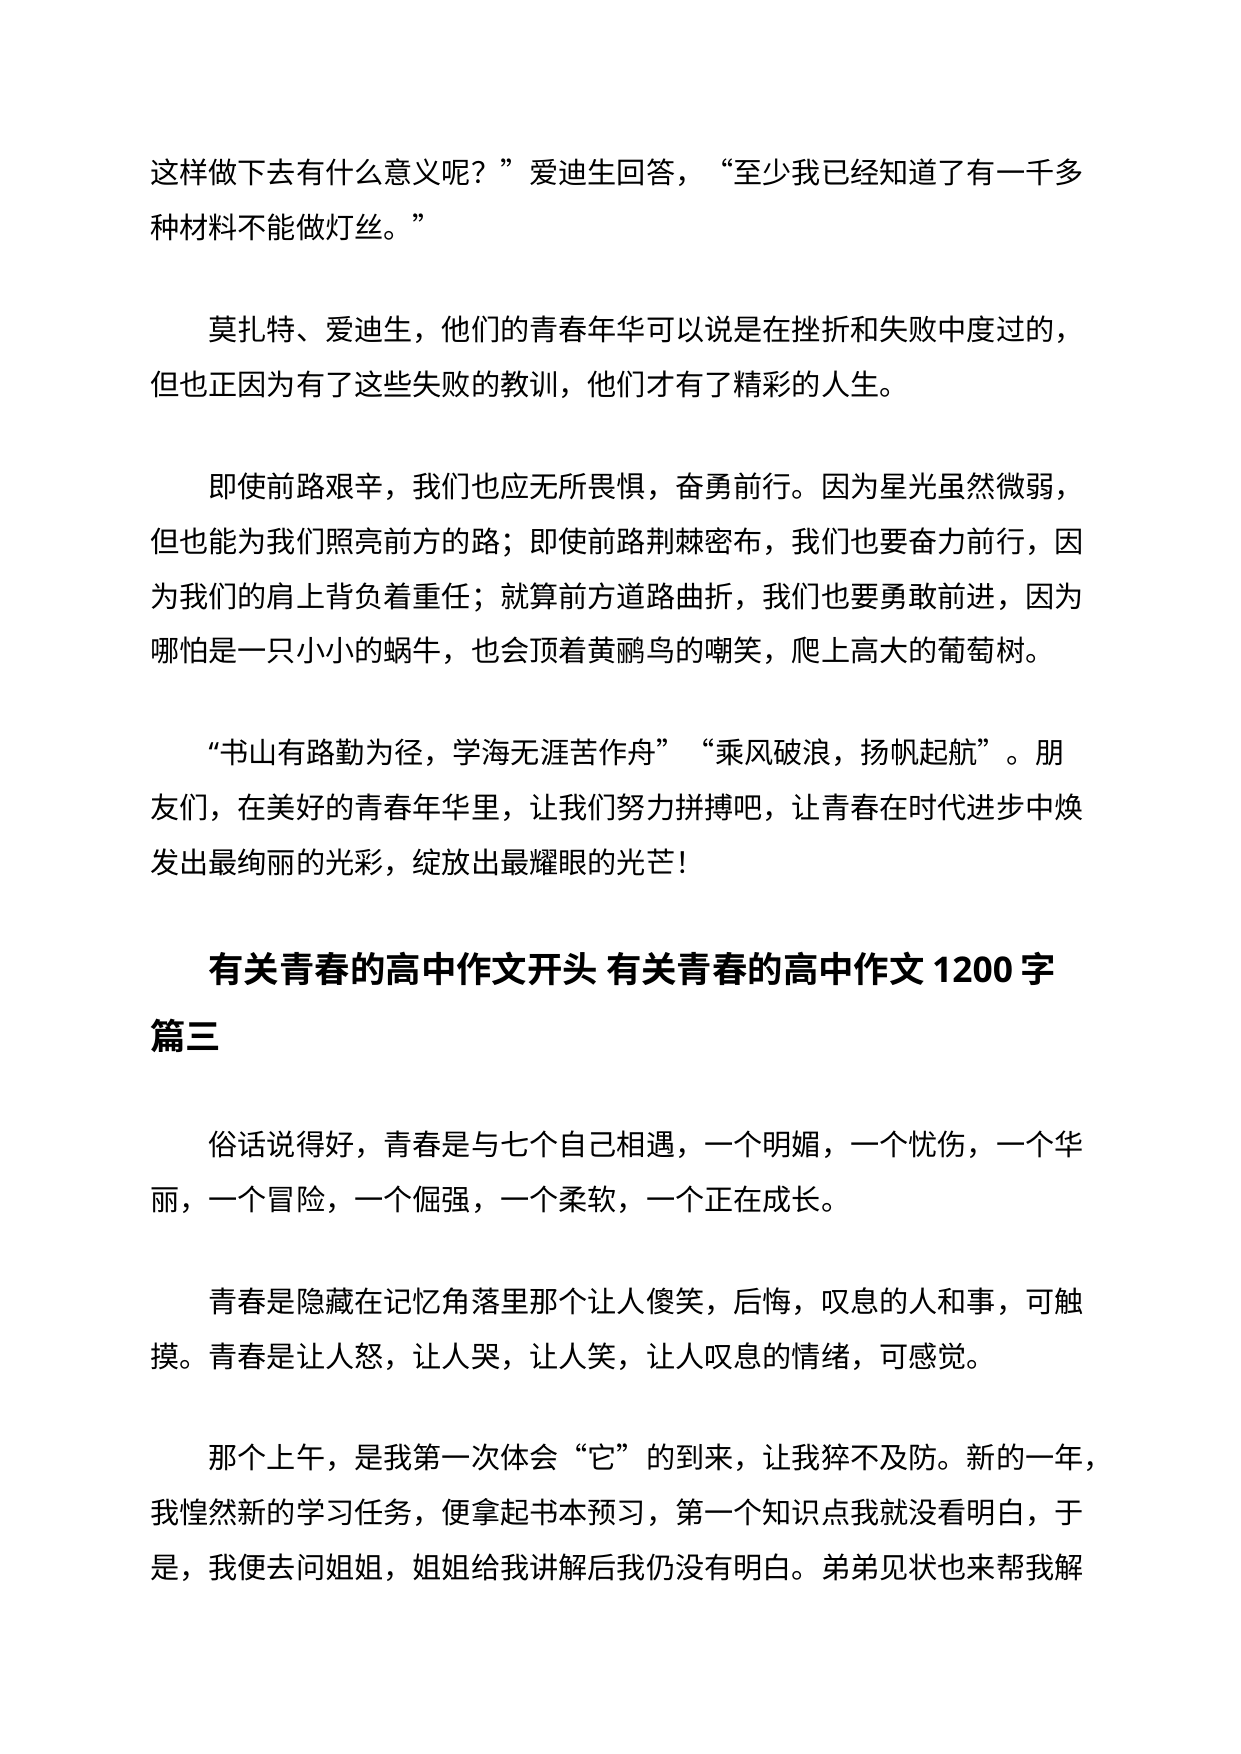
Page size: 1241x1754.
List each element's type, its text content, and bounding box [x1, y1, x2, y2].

text 莫扎特、爱迪生，他们的青春年华可以说是在挫折和失败中度过的，但也正因为有了这些失败的教训，他们才有了精彩的人生。 [150, 307, 1090, 404]
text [150, 1435, 1090, 1587]
text “书山有路勤为径，学海无涯苦作舟”“乘风破浪，扬帆起航”。朋友们，在美好的青春年华里，让我们努力拼搏吧，让青春在时代进步中焕发出最绚丽的光彩，绽放出最耀眼的光芒！ [150, 730, 1090, 882]
text 俗话说得好，青春是与七个自己相遇，一个明媚，一个忧伤，一个华丽，一个冒险，一个倔强，一个柔软，一个正在成长。 [150, 1122, 1090, 1219]
text 有关青春的高中作文开头 有关青春的高中作文1200字篇三 [150, 941, 1090, 1059]
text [150, 150, 1090, 247]
text 青春是隐藏在记忆角落里那个让人傻笑，后悔，叹息的人和事，可触摸。青春是让人怒，让人哭，让人笑，让人叹息的情绪，可感觉。 [150, 1278, 1090, 1375]
text 即使前路艰辛，我们也应无所畏惧，奋勇前行。因为星光虽然微弱，但也能为我们照亮前方的路；即使前路荆棘密布，我们也要奋力前行，因为我们的肩上背负着重任；就算前方道路曲折，我们也要勇敢前进，因为哪怕是一只小小的蜗牛，也会顶着黄鹂鸟的嘲笑，爬上高大的葡萄树。 [150, 463, 1090, 670]
